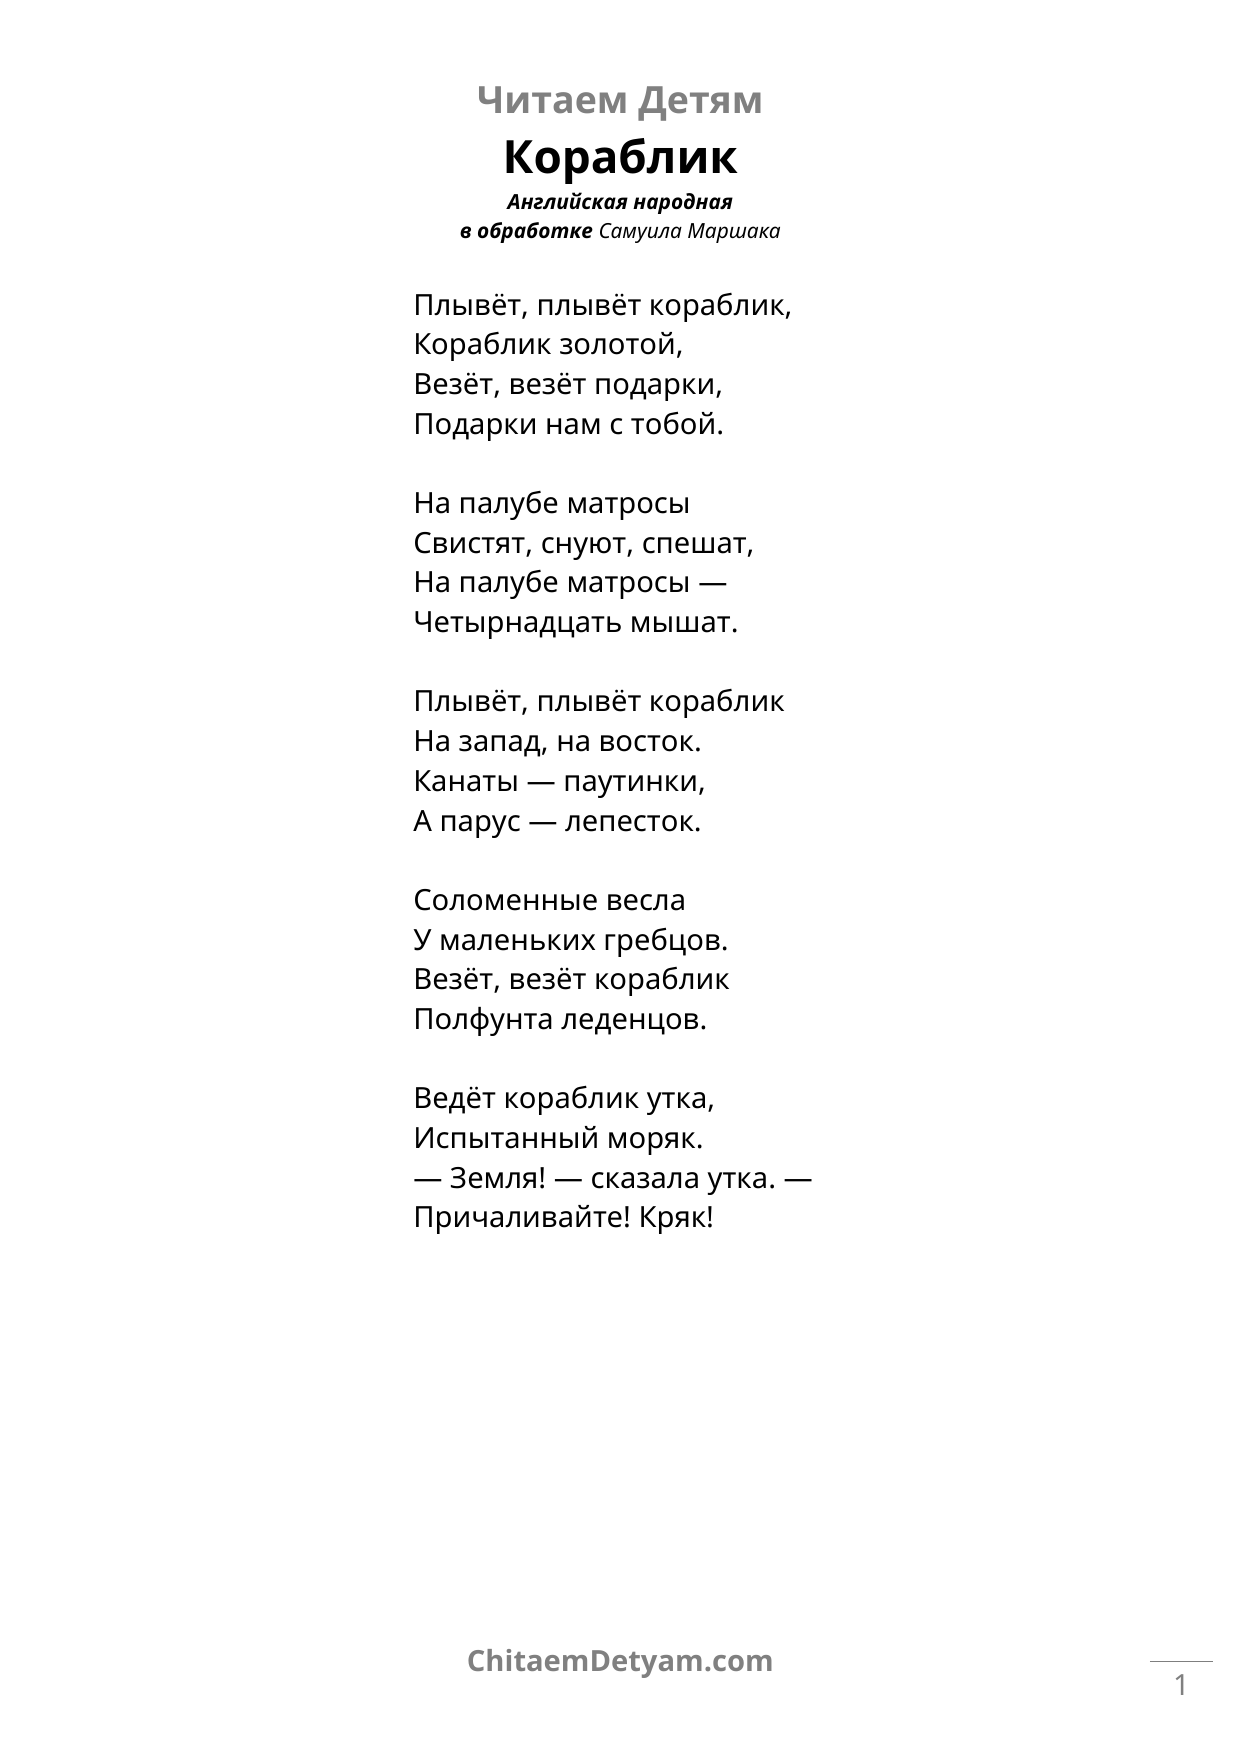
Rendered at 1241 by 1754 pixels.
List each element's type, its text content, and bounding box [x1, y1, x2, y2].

text Канаты — паутинки, [413, 760, 1122, 800]
text Плывёт, плывёт кораблик, [413, 284, 1122, 323]
text А парус — лепесток. [413, 800, 1122, 839]
text Свистят, снуют, спешат, [413, 522, 1122, 562]
text Испытанный моряк. [413, 1117, 1122, 1157]
text На палубе матросы [413, 482, 1122, 522]
text На запад, на восток. [413, 720, 1122, 760]
text — Земля! — сказала утка. — [413, 1157, 1122, 1197]
text У маленьких гребцов. [413, 919, 1122, 958]
text Везёт, везёт кораблик [413, 958, 1122, 998]
text Четырнадцать мышат. [413, 601, 1122, 641]
text Кораблик Английская народная в обработке Самуила Маршака [118, 125, 1122, 244]
text Плывёт, плывёт кораблик [413, 681, 1122, 720]
text Причаливайте! Кряк! [413, 1197, 1122, 1236]
text На палубе матросы — [413, 562, 1122, 601]
text Полфунта леденцов. [413, 998, 1122, 1038]
text Ведёт кораблик утка, [413, 1078, 1122, 1117]
text Соломенные весла [413, 879, 1122, 919]
text Кораблик золотой, [413, 323, 1122, 363]
text Подарки нам с тобой. [413, 403, 1122, 443]
text Везёт, везёт подарки, [413, 363, 1122, 403]
